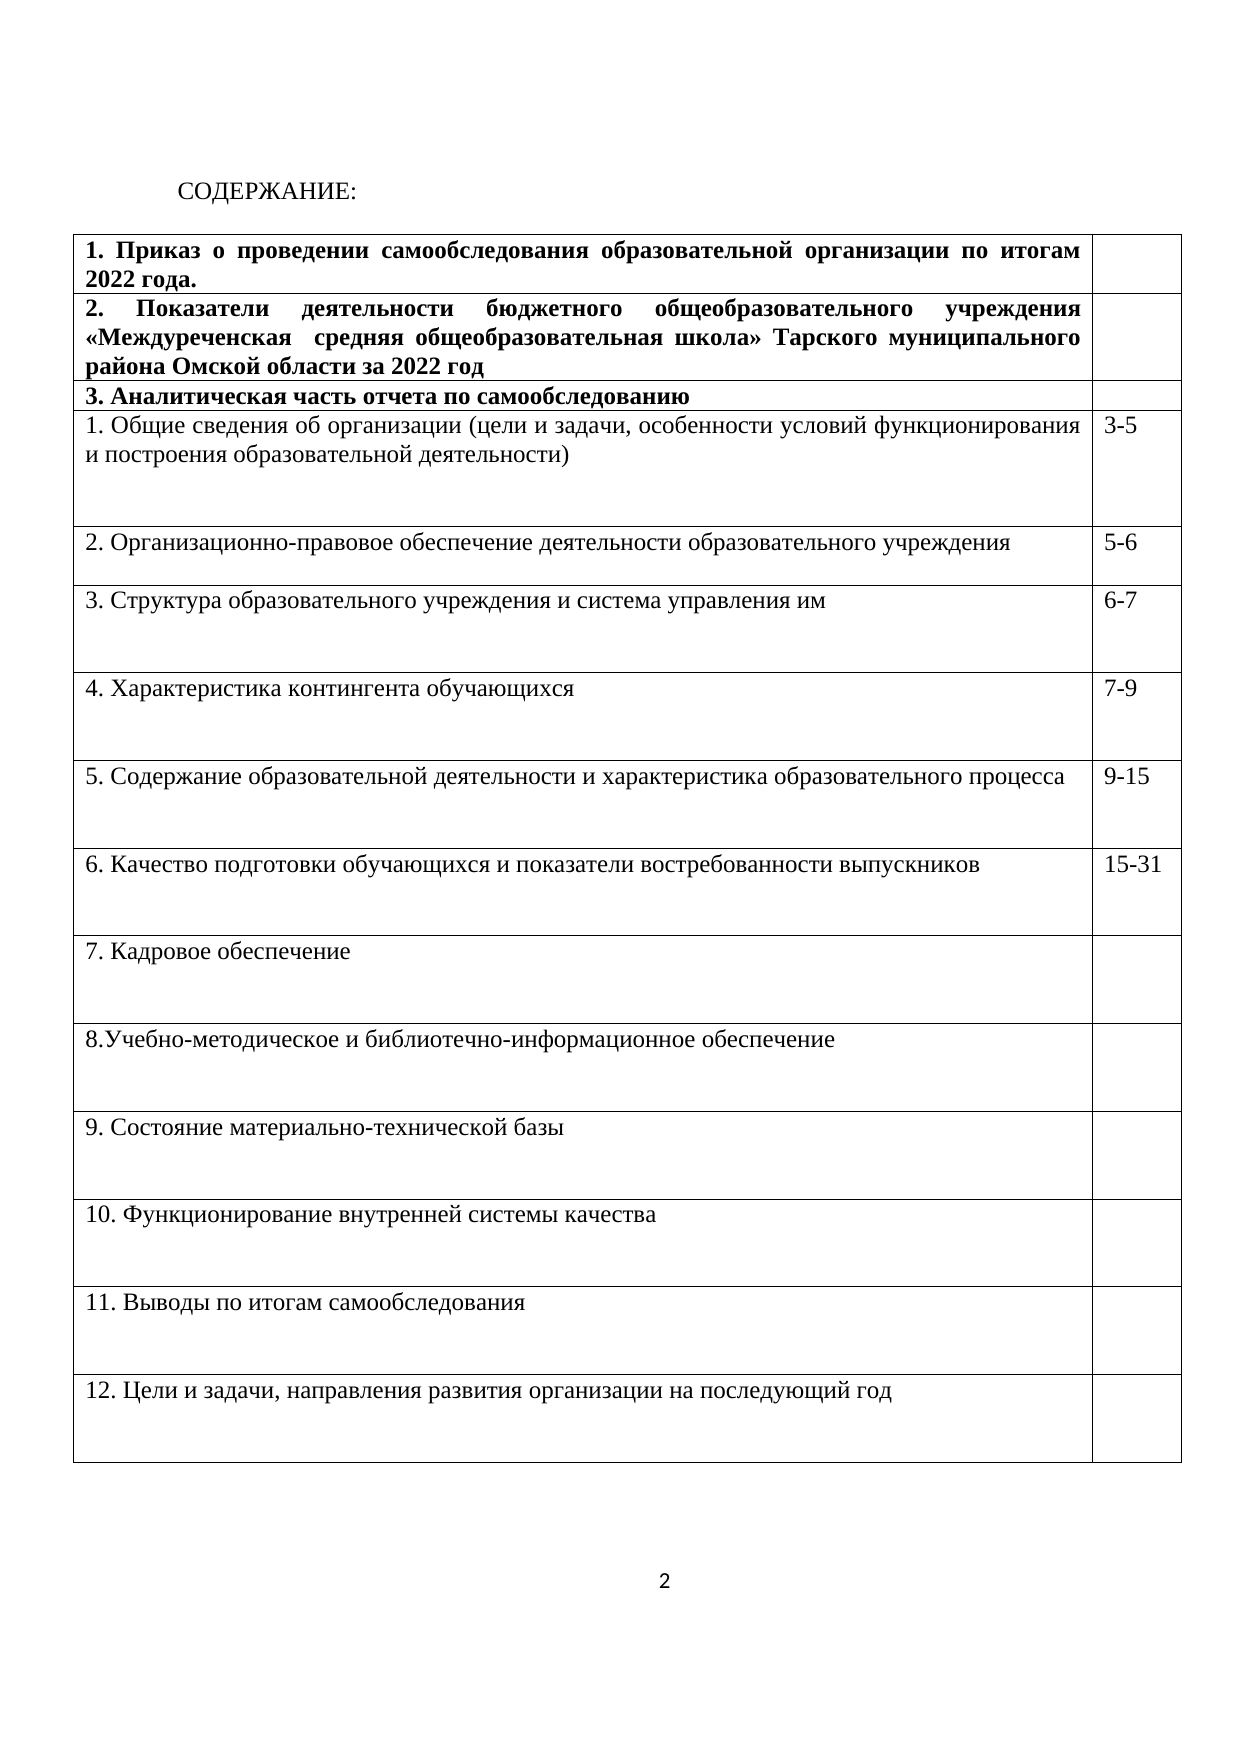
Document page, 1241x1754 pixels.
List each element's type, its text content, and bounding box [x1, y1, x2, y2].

table_cell 6. Качество подготовки обучающихся и показатели востребованности выпускников [74, 849, 1092, 935]
table_cell 7-9 [1093, 673, 1181, 760]
table_cell [1093, 381, 1181, 409]
table_cell 10. Функционирование внутренней системы качества [74, 1200, 1092, 1286]
table_cell 9. Состояние материально-технической базы [74, 1112, 1092, 1198]
table_cell [1093, 1287, 1181, 1374]
table_cell [1093, 1200, 1181, 1286]
table_cell 11. Выводы по итогам самообследования [74, 1287, 1092, 1374]
table_cell 1. Общие сведения об организации (цели и задачи, особенности условий функционирования и построения образовательной деятельности) [74, 411, 1092, 526]
table_cell [1093, 936, 1181, 1023]
table_cell 9-15 [1093, 761, 1181, 848]
text СОДЕРЖАНИЕ: [177, 176, 1152, 205]
table_cell [1093, 1024, 1181, 1111]
table_cell 2. Показатели деятельности бюджетного общеобразовательного учреждения «Междуреченская средняя общеобразовательная школа» Тарского муниципального района Омской области за 2022 год [74, 294, 1092, 380]
table_cell 3. Аналитическая часть отчета по самообследованию [74, 381, 1092, 409]
table_cell 5. Содержание образовательной деятельности и характеристика образовательного процесса [74, 761, 1092, 848]
table_header 1. Приказ о проведении самообследования образовательной организации по итогам 2022 года. [74, 235, 1092, 292]
table_cell 8.Учебно-методическое и библиотечно-информационное обеспечение [74, 1024, 1092, 1111]
table_cell 15-31 [1093, 849, 1181, 935]
table_cell 7. Кадровое обеспечение [74, 936, 1092, 1023]
table_cell 3-5 [1093, 411, 1181, 526]
table_cell [1093, 1112, 1181, 1198]
table_cell 6-7 [1093, 586, 1181, 672]
table_cell 3. Структура образовательного учреждения и система управления им [74, 586, 1092, 672]
table_cell 2. Организационно-правовое обеспечение деятельности образовательного учреждения [74, 527, 1092, 584]
table_cell 5-6 [1093, 527, 1181, 584]
table_cell 12. Цели и задачи, направления развития организации на последующий год [74, 1375, 1092, 1462]
table_header [1093, 235, 1181, 292]
table_cell [1093, 294, 1181, 380]
table_cell 4. Характеристика контингента обучающихся [74, 673, 1092, 760]
table_cell [1093, 1375, 1181, 1462]
